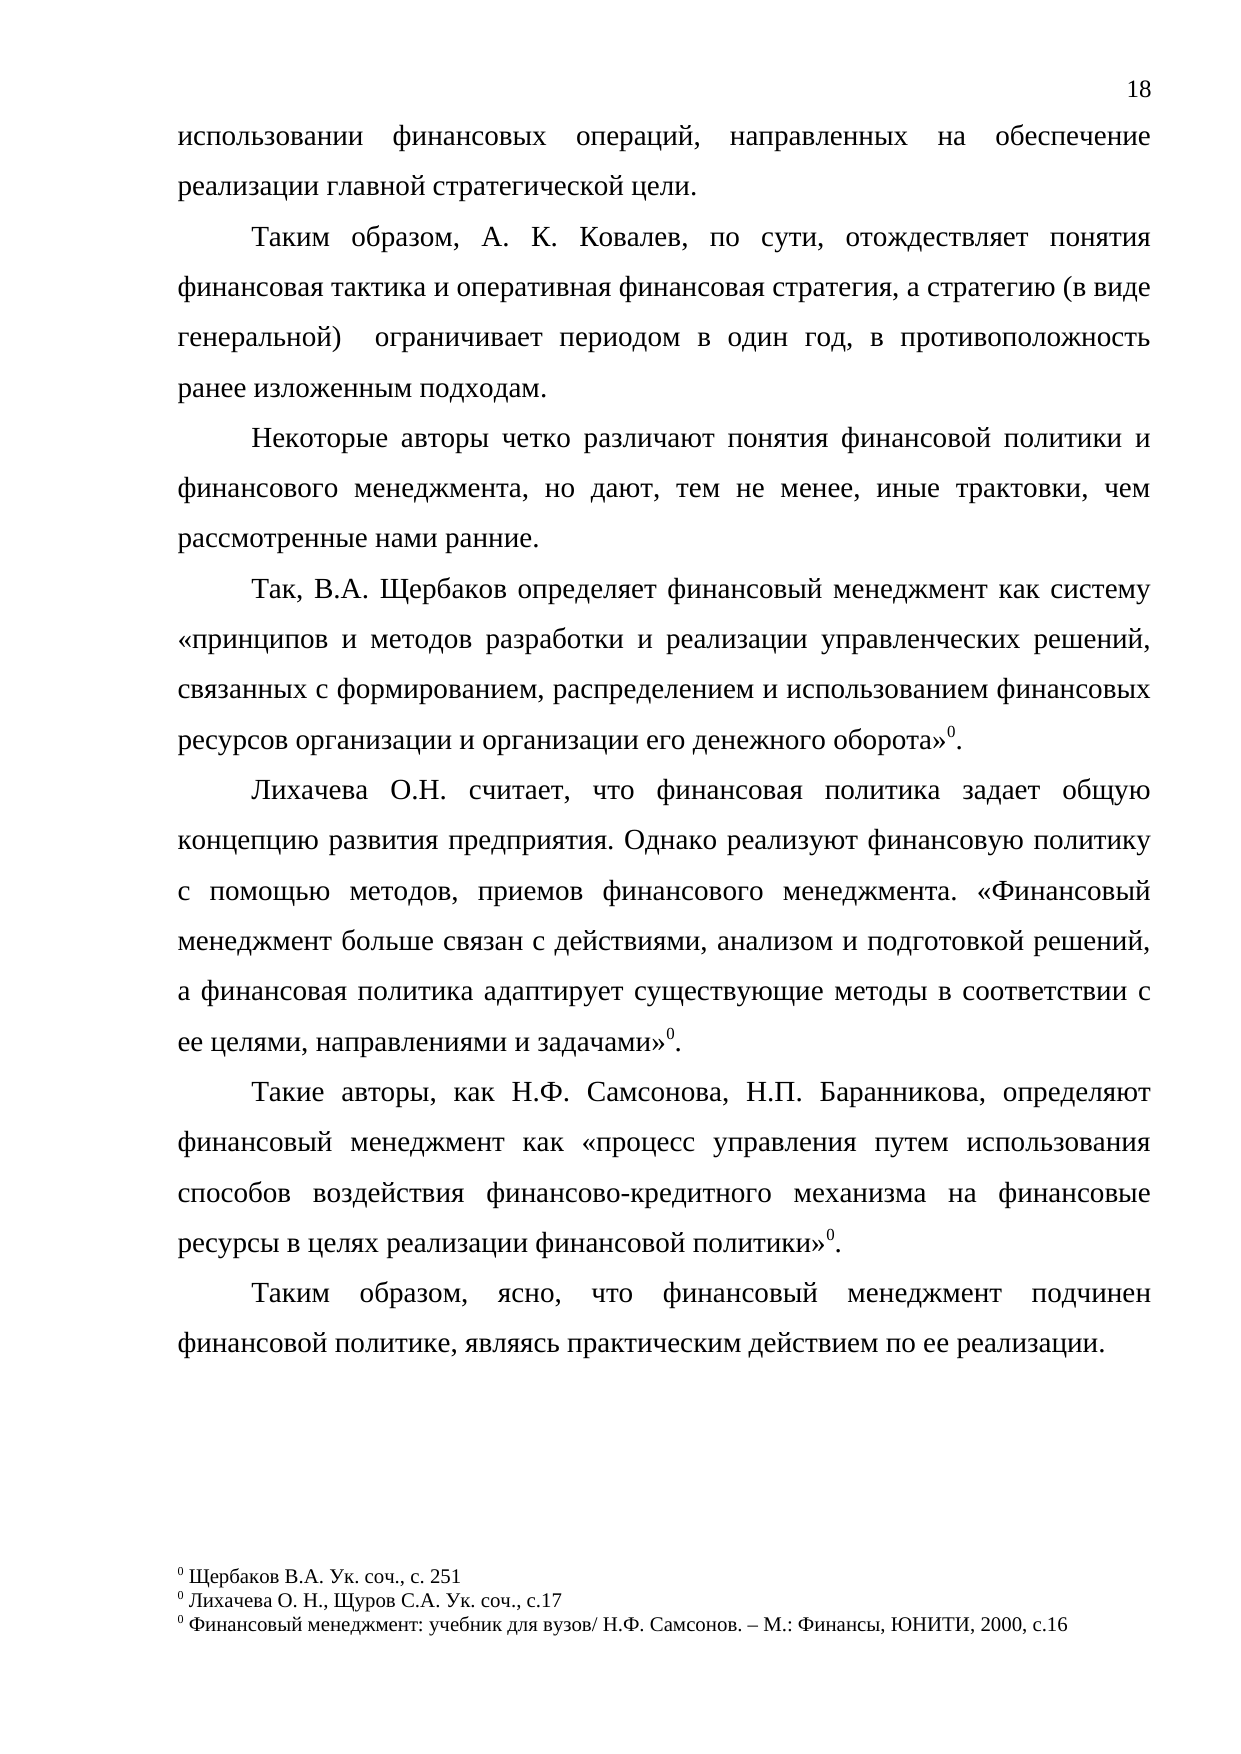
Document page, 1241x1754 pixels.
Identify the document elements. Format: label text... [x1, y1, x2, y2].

text Так, В.А. Щербаков определяет финансовый менеджмент как систему «принципов и методов разработки и реализации управленческих решений, связанных с формированием, распределением и использованием финансовых ресурсов организации и организации его денежного оборота». [177, 571, 1152, 755]
text Некоторые авторы четко различают понятия финансовой политики и финансового менеджмента, но дают, тем не менее, иные трактовки, чем рассмотренные нами ранние. [177, 420, 1152, 554]
text Такие авторы, как Н.Ф. Самсонова, Н.П. Баранникова, определяют финансовый менеджмент как «процесс управления путем использования способов воздействия финансово-кредитного механизма на финансовые ресурсы в целях реализации финансовой политики». [177, 1074, 1152, 1258]
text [177, 118, 1152, 202]
text Лихачева О.Н. считает, что финансовая политика задает общую концепцию развития предприятия. Однако реализуют финансовую политику с помощью методов, приемов финансового менеджмента. «Финансовый менеджмент больше связан с действиями, анализом и подготовкой решений, а финансовая политика адаптирует существующие методы в соответствии с ее целями, направлениями и задачами». [177, 772, 1152, 1057]
text Таким образом, ясно, что финансовый менеджмент подчинен финансовой политике, являясь практическим действием по ее реализации. [177, 1275, 1152, 1359]
text Таким образом, А. К. Ковалев, по сути, отождествляет понятия финансовая тактика и оперативная финансовая стратегия, а стратегию (в виде генеральной) ограничивает периодом в один год, в противоположность ранее изложенным подходам. [177, 219, 1152, 403]
